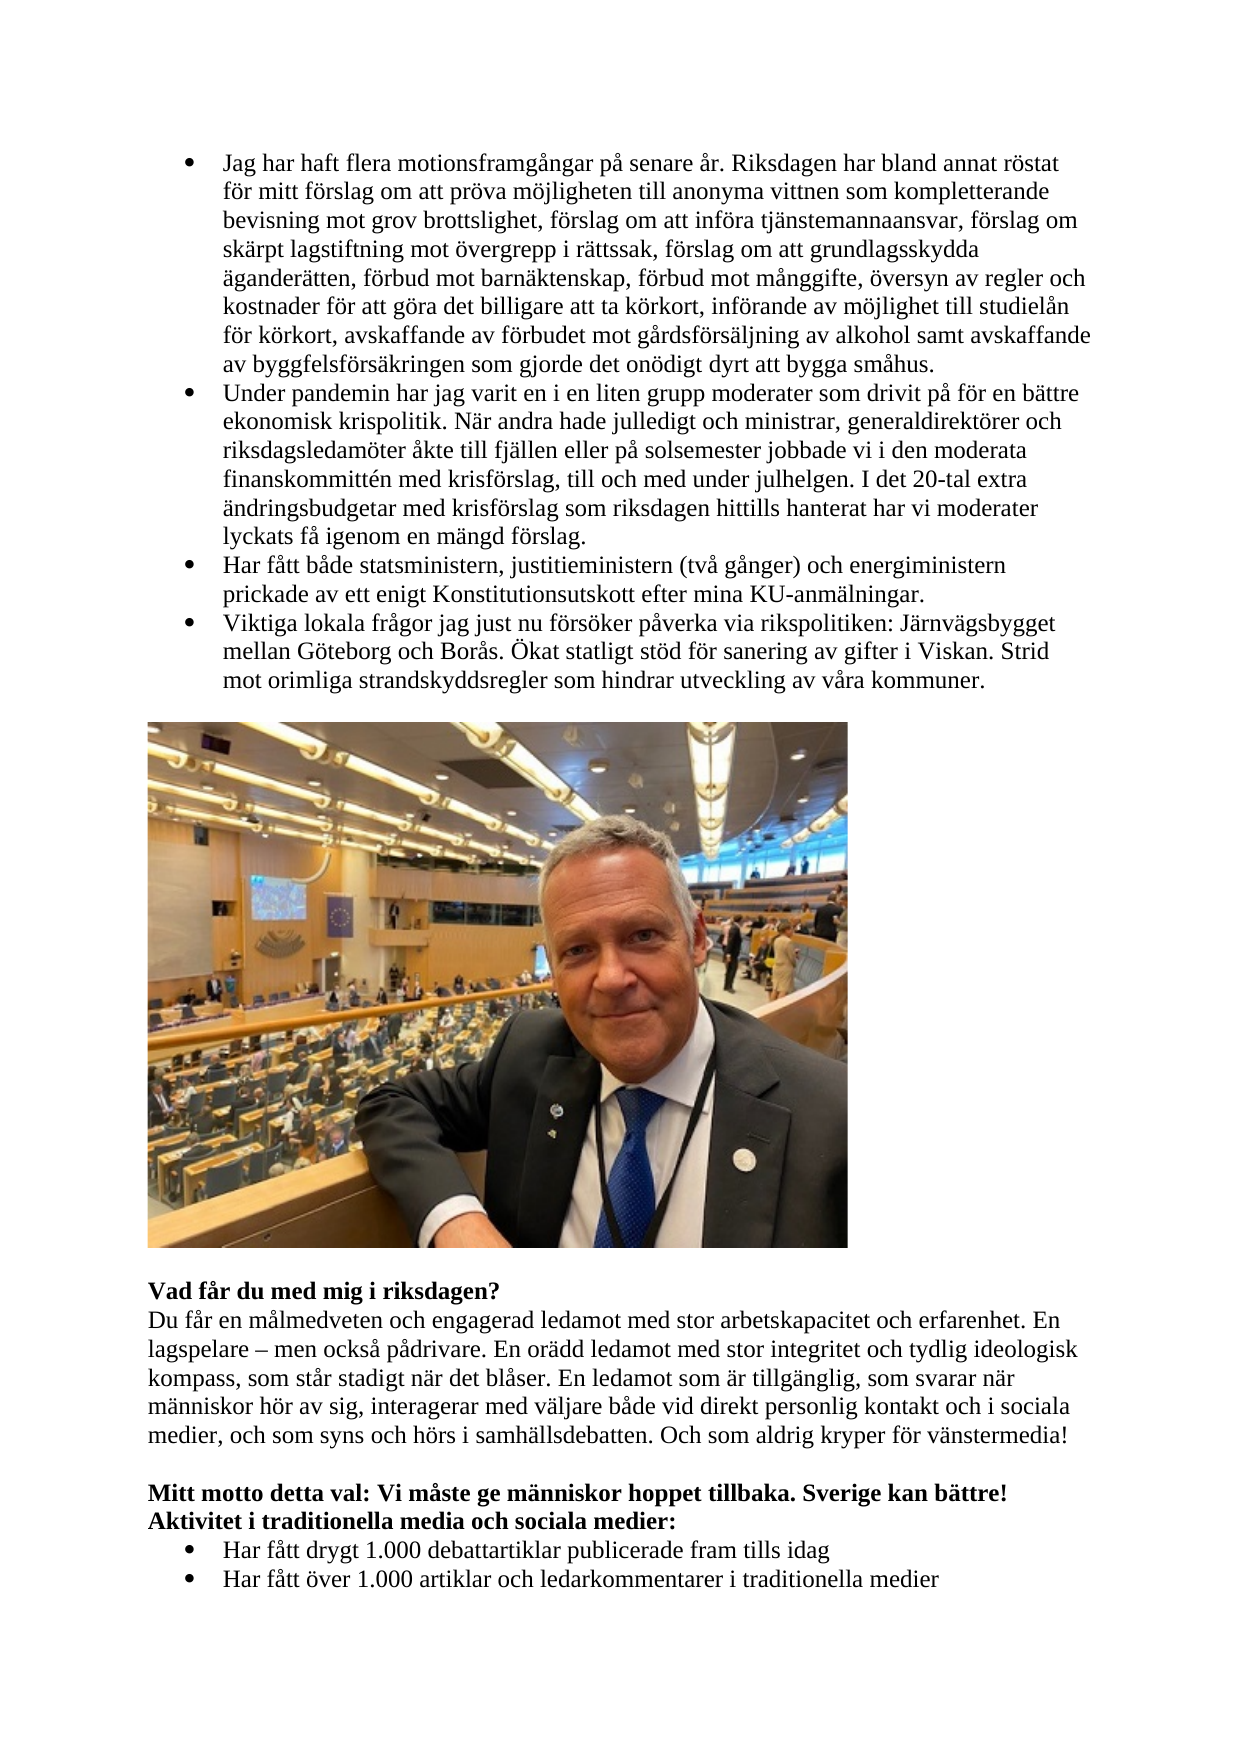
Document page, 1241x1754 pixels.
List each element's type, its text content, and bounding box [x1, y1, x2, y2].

text Du får en målmedveten och engagerad ledamot med stor arbetskapacitet och erfarenhet. En lagspelare – men också pådrivare. En orädd ledamot med stor integritet och tydlig ideologisk kompass, som står stadigt när det blåser. En ledamot som är tillgänglig, som svarar när människor hör av sig, interagerar med väljare både vid direkt personlig kontakt och i sociala medier, och som syns och hörs i samhällsdebatten. Och som aldrig kryper för vänstermedia! [148, 1305, 1093, 1449]
list Har fått både statsministern, justitieministern (två gånger) och energiministern prickade av ett enigt Konstitutionsutskott efter mina KU-anmälningar. [185, 550, 1093, 608]
text Mitt motto detta val: Vi måste ge människor hoppet tillbaka. Sverige kan bättre! [148, 1478, 1093, 1506]
picture [147, 722, 848, 1248]
list Har fått över 1.000 artiklar och ledarkommentarer i traditionella medier [185, 1564, 1093, 1593]
list Under pandemin har jag varit en i en liten grupp moderater som drivit på för en bättre ekonomisk krispolitik. När andra hade julledigt och ministrar, generaldirektörer och riksdagsledamöter åkte till fjällen eller på solsemester jobbade vi i den moderata finanskommittén med krisförslag, till och med under julhelgen. I det 20-tal extra ändringsbudgetar med krisförslag som riksdagen hittills hanterat har vi moderater lyckats få igenom en mängd förslag. [185, 378, 1093, 550]
list Har fått drygt 1.000 debattartiklar publicerade fram tills idag [185, 1535, 1093, 1564]
list Jag har haft flera motionsframgångar på senare år. Riksdagen har bland annat röstat för mitt förslag om att pröva möjligheten till anonyma vittnen som kompletterande bevisning mot grov brottslighet, förslag om att införa tjänstemannaansvar, förslag om skärpt lagstiftning mot övergrepp i rättssak, förslag om att grundlagsskydda äganderätten, förbud mot barnäktenskap, förbud mot månggifte, översyn av regler och kostnader för att göra det billigare att ta körkort, införande av möjlighet till studielån för körkort, avskaffande av förbudet mot gårdsförsäljning av alkohol samt avskaffande av byggfelsförsäkringen som gjorde det onödigt dyrt att bygga småhus. [185, 148, 1093, 378]
text Vad får du med mig i riksdagen? [148, 1276, 1093, 1305]
list Viktiga lokala frågor jag just nu försöker påverka via rikspolitiken: Järnvägsbygget mellan Göteborg och Borås. Ökat statligt stöd för sanering av gifter i Viskan. Strid mot orimliga strandskyddsregler som hindrar utveckling av våra kommuner. [185, 608, 1093, 694]
text Aktivitet i traditionella media och sociala medier: [148, 1506, 1093, 1535]
